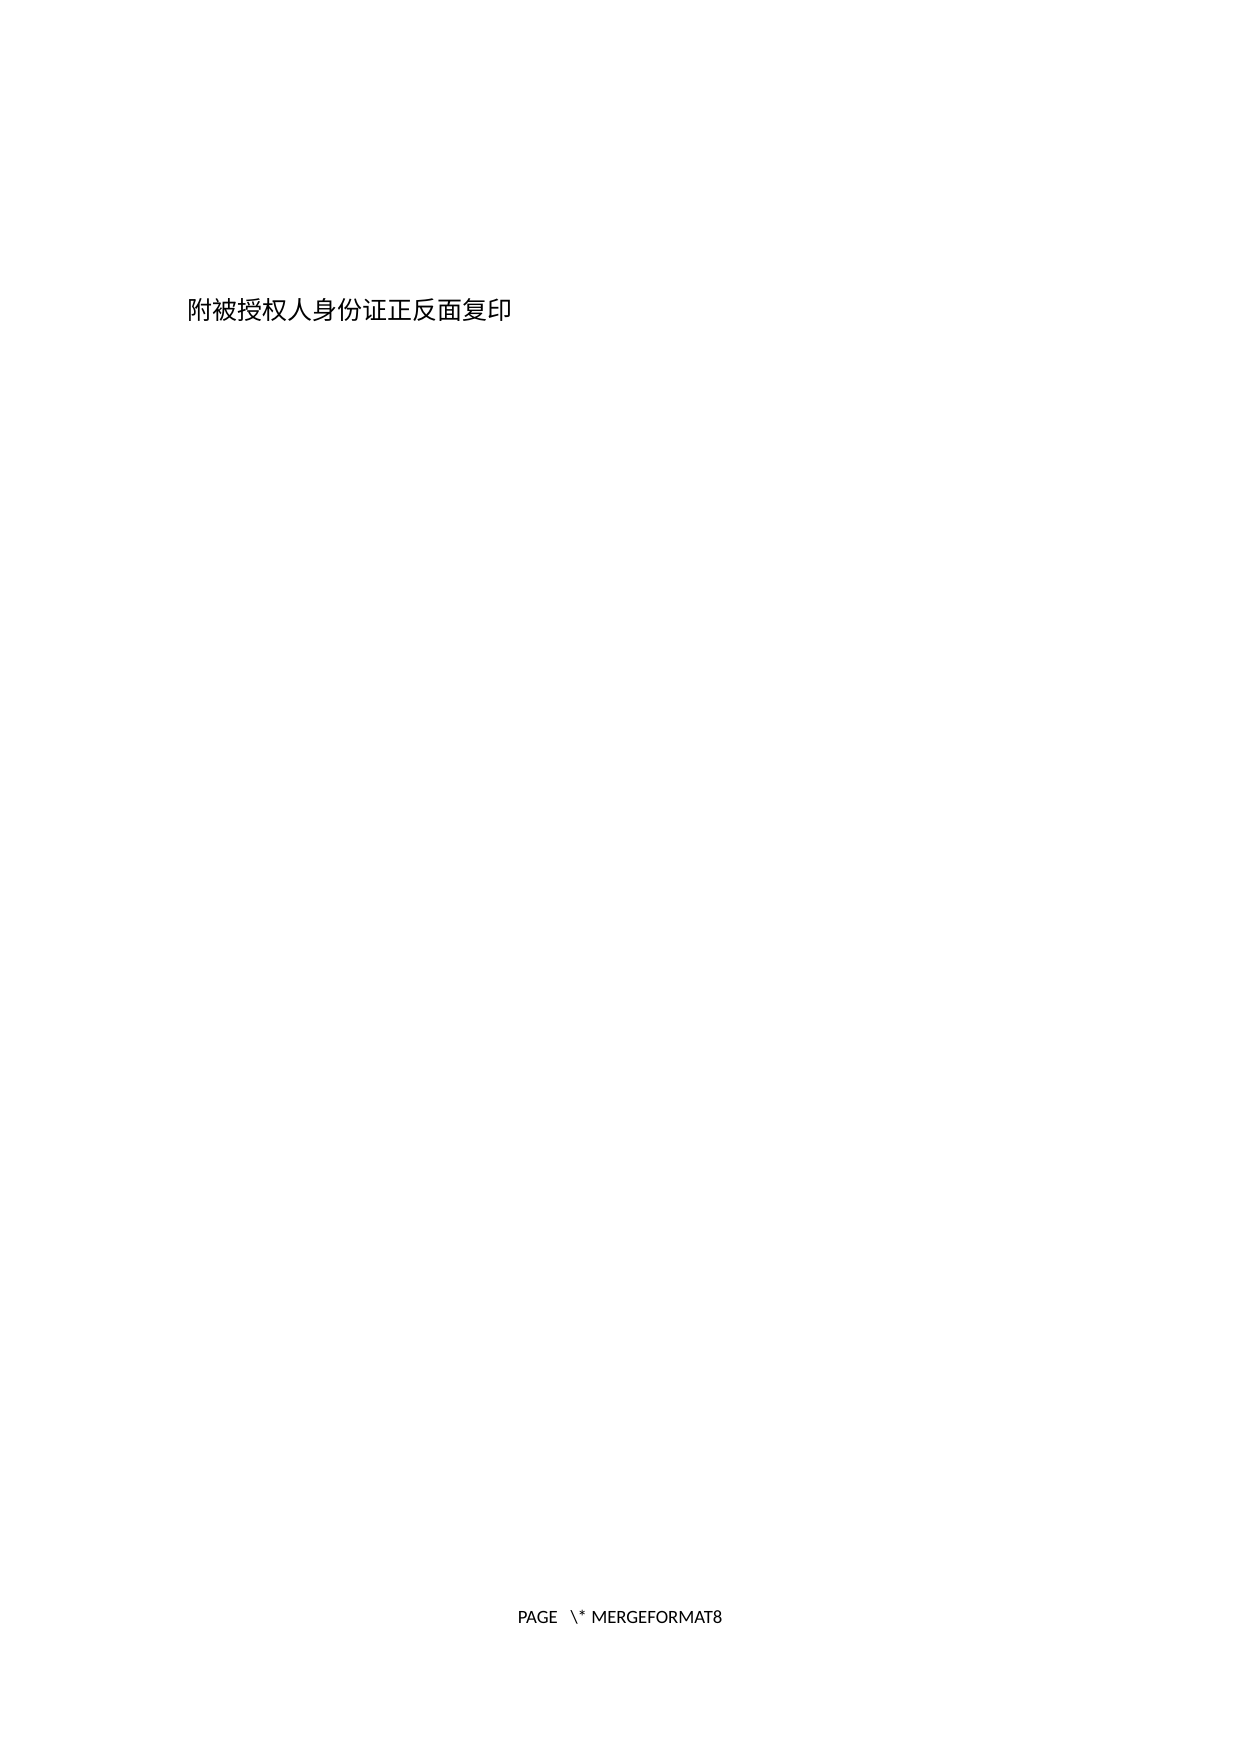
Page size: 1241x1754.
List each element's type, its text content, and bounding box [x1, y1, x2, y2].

text 附被授权人身份证正反面复印 [187, 276, 1053, 341]
